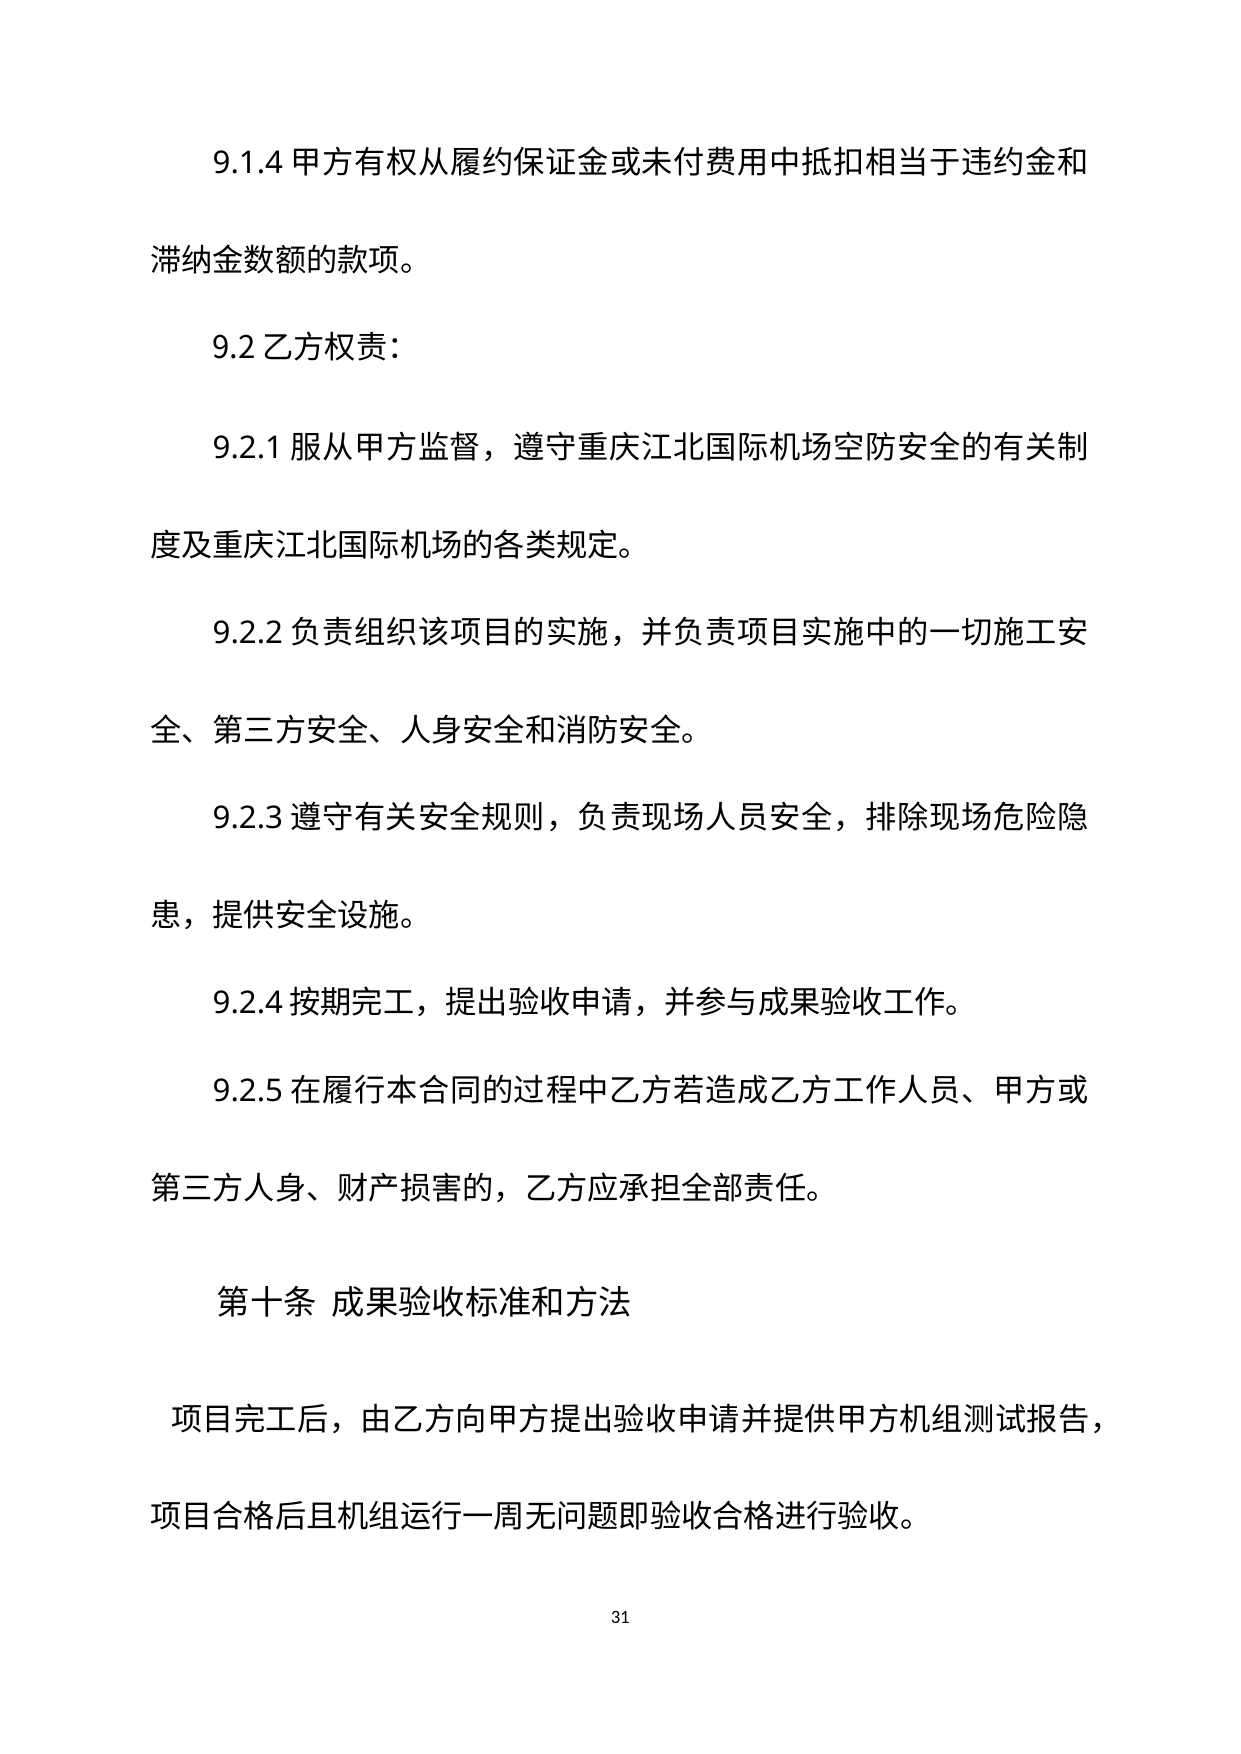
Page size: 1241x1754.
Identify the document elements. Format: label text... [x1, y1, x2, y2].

text 9.2.2负责组织该项目的实施，并负责项目实施中的一切施工安全、第三方安全、人身安全和消防安全。 [150, 598, 1090, 760]
text 9.2.5在履行本合同的过程中乙方若造成乙方工作人员、甲方或第三方人身、财产损害的，乙方应承担全部责任。 [150, 1056, 1090, 1218]
text 9.2乙方权责： [150, 312, 1090, 377]
text 9.2.3遵守有关安全规则，负责现场人员安全，排除现场危险隐患，提供安全设施。 [150, 783, 1090, 945]
text 9.2.1服从甲方监督，遵守重庆江北国际机场空防安全的有关制度及重庆江北国际机场的各类规定。 [150, 413, 1090, 575]
subtitle 第十条 成果验收标准和方法 [150, 1268, 1090, 1333]
text 项目完工后，由乙方向甲方提出验收申请并提供甲方机组测试报告，项目合格后且机组运行一周无问题即验收合格进行验收。 [150, 1384, 1090, 1546]
text 9.1.4甲方有权从履约保证金或未付费用中抵扣相当于违约金和滞纳金数额的款项。 [150, 127, 1090, 290]
text 9.2.4按期完工，提出验收申请，并参与成果验收工作。 [150, 968, 1090, 1033]
